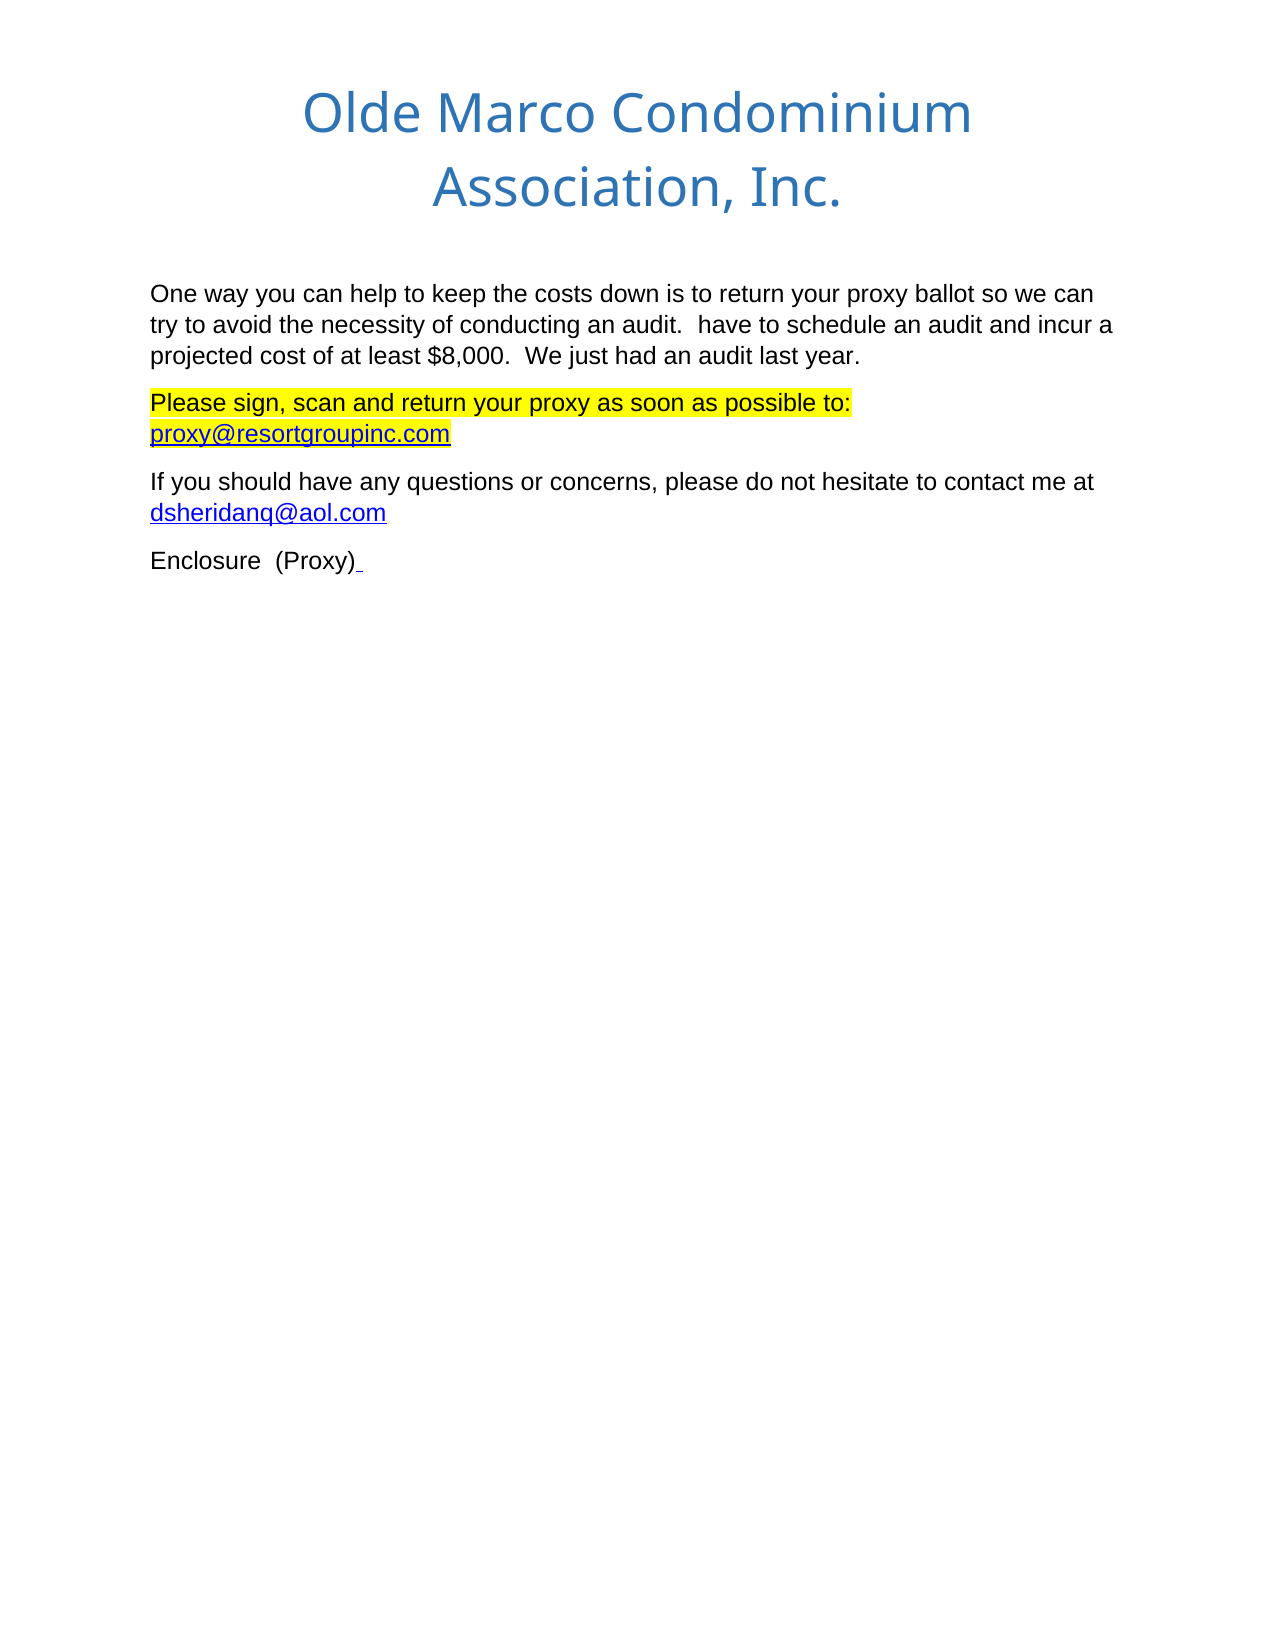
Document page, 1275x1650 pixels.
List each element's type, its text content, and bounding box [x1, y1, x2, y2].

text If you should have any questions or concerns, please do not hesitate to contact me at dsheridanq@aol.com [150, 467, 1125, 527]
text Enclosure (Proxy) [150, 546, 1125, 574]
text Please sign, scan and return your proxy as soon as possible to: proxy@resortgroupinc.com [150, 388, 1125, 448]
text One way you can help to keep the costs down is to return your proxy ballot so we can try to avoid the necessity of conducting an audit. have to schedule an audit and incur a projected cost of at least $8,000. We just had an audit last year. [150, 278, 1125, 369]
